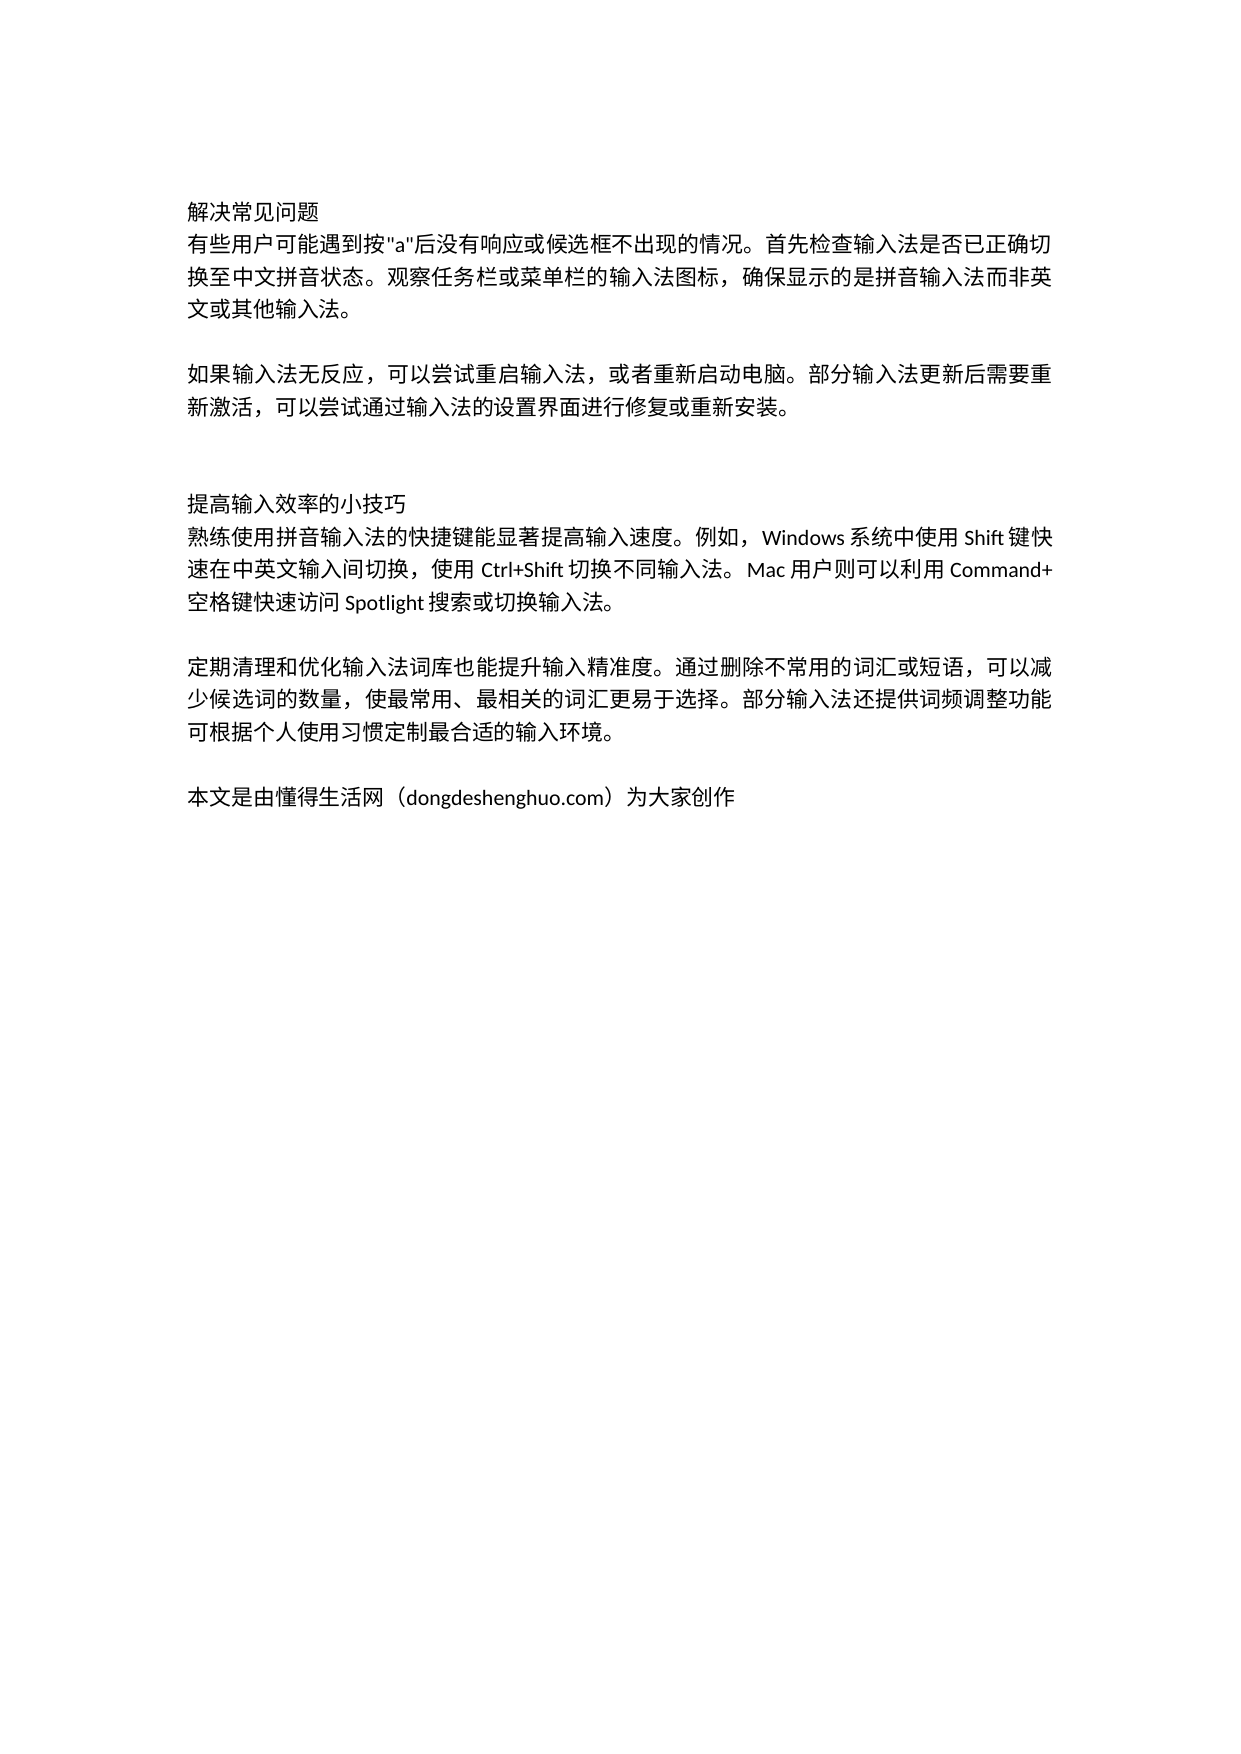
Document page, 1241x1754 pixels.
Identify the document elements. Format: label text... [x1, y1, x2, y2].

text 解决常见问题 [187, 194, 1053, 227]
text 有些用户可能遇到按"a"后没有响应或候选框不出现的情况。首先检查输入法是否已正确切换至中文拼音状态。观察任务栏或菜单栏的输入法图标，确保显示的是拼音输入法而非英文或其他输入法。 [187, 227, 1053, 324]
text 提高输入效率的小技巧 [187, 487, 1053, 519]
text 本文是由懂得生活网（dongdeshenghuo.com）为大家创作 [187, 779, 1053, 812]
text 熟练使用拼音输入法的快捷键能显著提高输入速度。例如，Windows系统中使用Shift键快速在中英文输入间切换，使用Ctrl+Shift切换不同输入法。Mac用户则可以利用Command+空格键快速访问Spotlight搜索或切换输入法。 [187, 519, 1053, 617]
text 定期清理和优化输入法词库也能提升输入精准度。通过删除不常用的词汇或短语，可以减少候选词的数量，使最常用、最相关的词汇更易于选择。部分输入法还提供词频调整功能，可根据个人使用习惯定制最合适的输入环境。 [187, 649, 1053, 747]
text 如果输入法无反应，可以尝试重启输入法，或者重新启动电脑。部分输入法更新后需要重新激活，可以尝试通过输入法的设置界面进行修复或重新安装。 [187, 357, 1053, 422]
